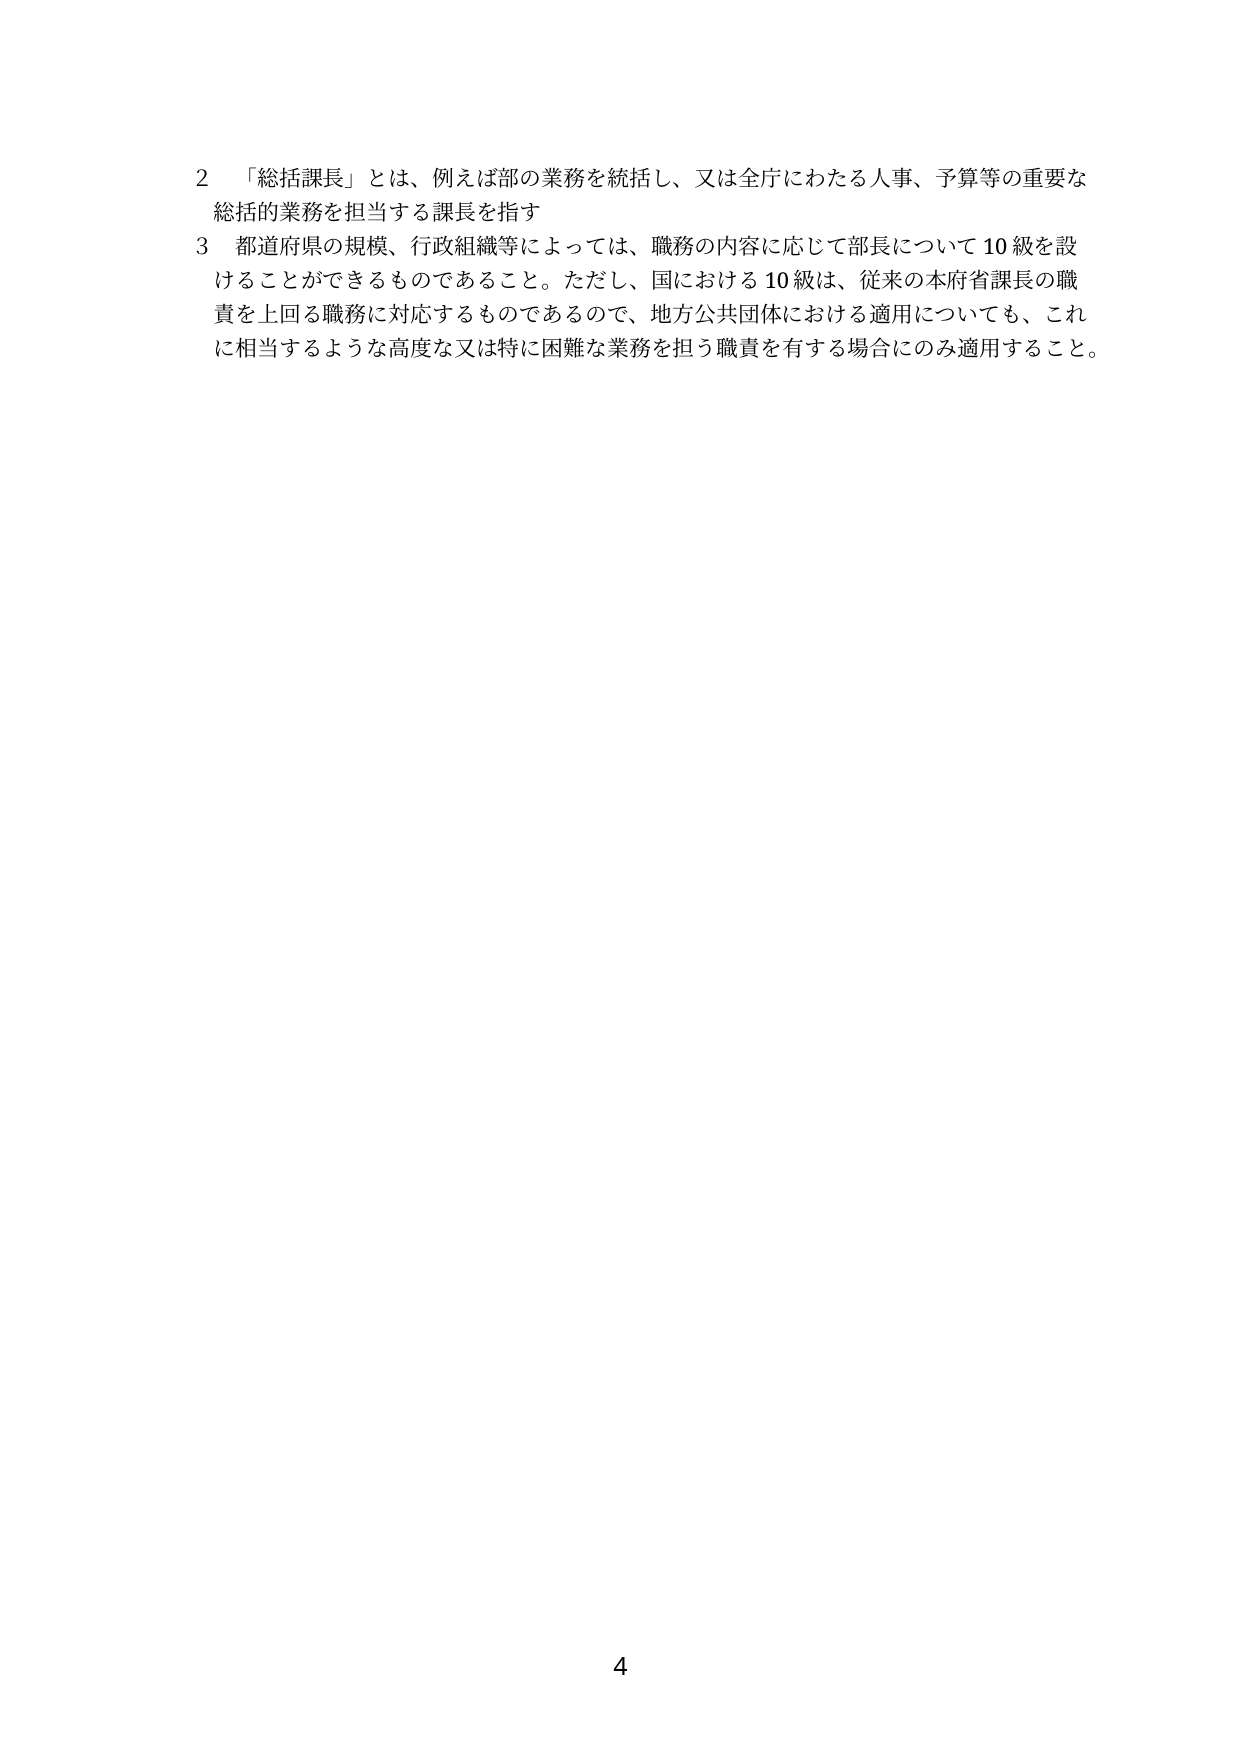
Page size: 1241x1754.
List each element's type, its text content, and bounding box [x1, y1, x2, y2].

text ３ 都道府県の規模、行政組織等によっては、職務の内容に応じて部長について10級を設けることができるものであること。ただし、国における10級は、従来の本府省課長の職責を上回る職務に対応するものであるので、地方公共団体における適用についても、これに相当するような高度な又は特に困難な業務を担う職責を有する場合にのみ適用すること。 [148, 228, 1092, 364]
text ２ 「総括課長」とは、例えば部の業務を統括し、又は全庁にわたる人事、予算等の重要な総括的業務を担当する課長を指す [191, 159, 1092, 228]
